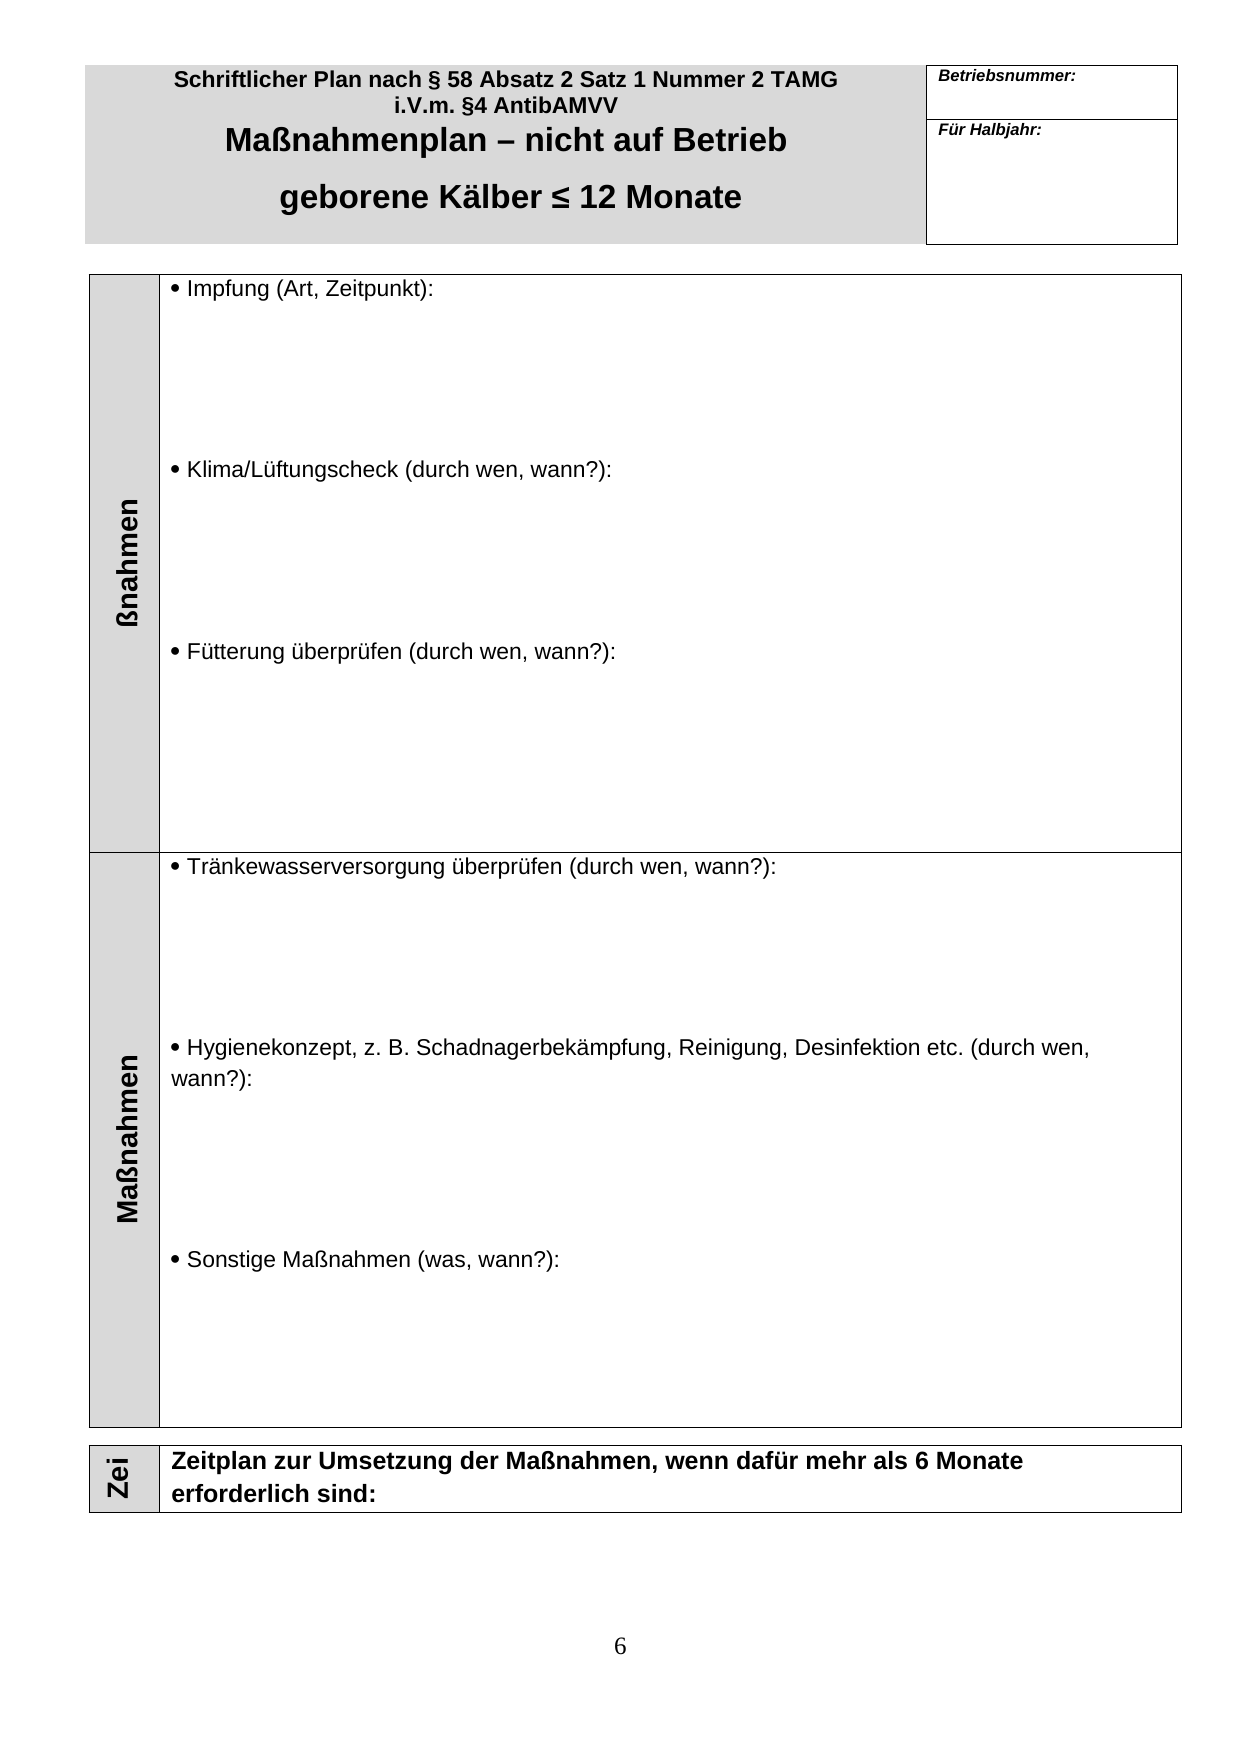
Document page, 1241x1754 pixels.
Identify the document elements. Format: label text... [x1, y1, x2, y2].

table_header Zeitplan zur Umsetzung der Maßnahmen, wenn dafür mehr als 6 Monate erforderlich sind: [160, 1446, 1181, 1512]
table_cell Impfung (Art, Zeitpunkt): Klima/Lüftungscheck (durch wen, wann?): Fütterung überprüfen (durch wen, wann?): [160, 275, 1181, 852]
table_header Zeitplan [90, 1446, 159, 1512]
table_header Maßnahmen [90, 275, 159, 852]
table_cell Tränkewasserversorgung überprüfen (durch wen, wann?): Hygienekonzept, z. B. Schadnagerbekämpfung, Reinigung, Desinfektion etc. (durch wen, wann?): Sonstige Maßnahmen (was, wann?): [160, 853, 1181, 1427]
table_cell Maßnahmen [90, 853, 159, 1427]
